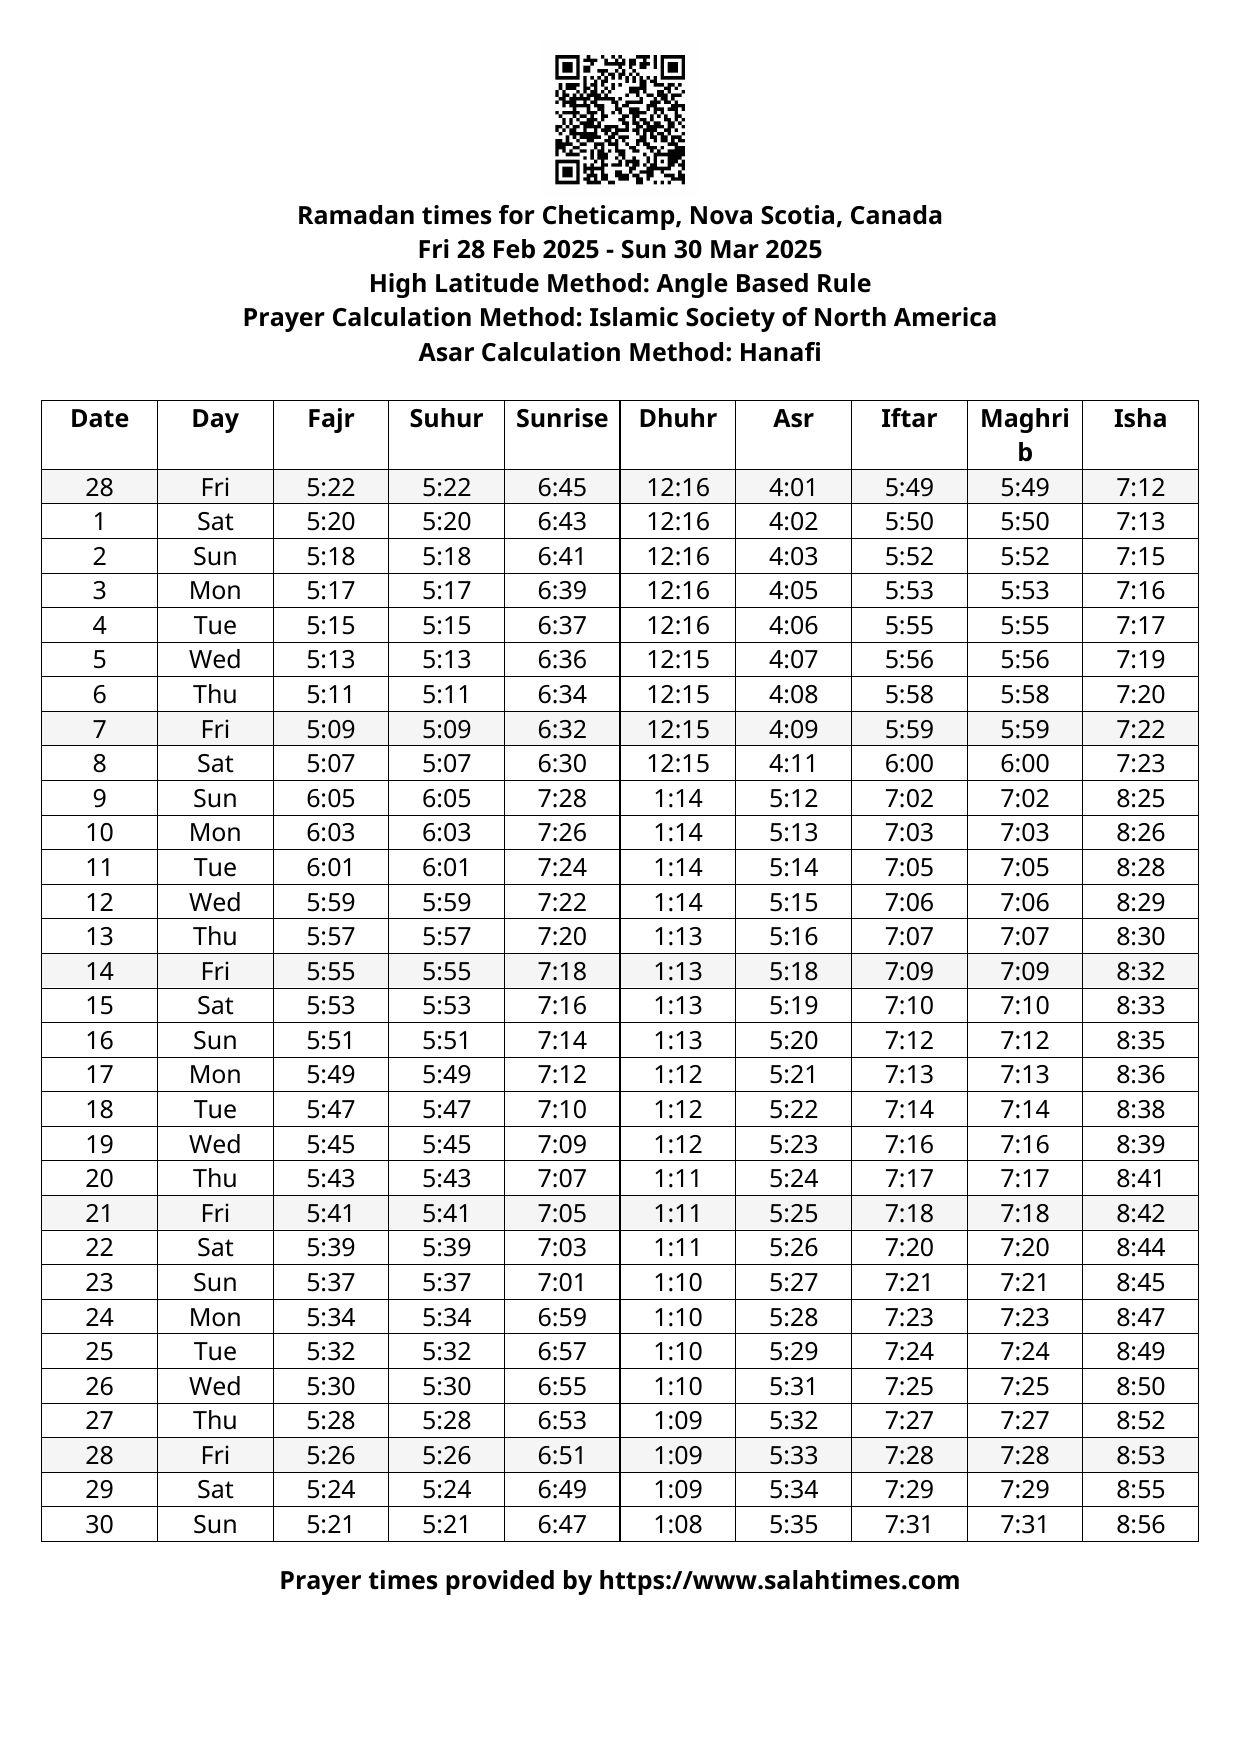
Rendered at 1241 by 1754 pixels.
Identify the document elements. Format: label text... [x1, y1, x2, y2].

picture [542, 41, 699, 198]
table_cell 6:41 [505, 539, 619, 572]
table_cell 5:45 [274, 1127, 388, 1160]
text Asar Calculation Method: Hanafi [42, 334, 1198, 368]
table_cell 6:37 [505, 608, 619, 642]
table_cell 1:11 [621, 1196, 735, 1229]
table_cell 5:28 [274, 1404, 388, 1437]
table_cell 8:56 [1083, 1507, 1198, 1541]
table_cell 6:01 [389, 850, 504, 884]
table_cell Thu [158, 1161, 273, 1195]
table_cell 5:21 [736, 1058, 851, 1091]
table_cell 7:31 [968, 1507, 1082, 1541]
table_cell 5:14 [736, 850, 851, 884]
table_cell 4:03 [736, 539, 851, 572]
table_header Suhur [389, 401, 504, 469]
table_cell 7:29 [852, 1473, 967, 1506]
table_cell 12:15 [621, 746, 735, 780]
table_cell 1:14 [621, 816, 735, 849]
table_cell 7:05 [505, 1196, 619, 1229]
table_cell 1:13 [621, 919, 735, 953]
table_cell 5:37 [274, 1265, 388, 1299]
table_cell 5:28 [736, 1300, 851, 1333]
table_cell 5:52 [852, 539, 967, 572]
table_cell 5:24 [389, 1473, 504, 1506]
table_cell 5:55 [968, 608, 1082, 642]
table_header Day [158, 401, 273, 469]
table_cell 7:20 [968, 1231, 1082, 1264]
table_cell 5:13 [389, 643, 504, 676]
table_cell 7:20 [505, 919, 619, 953]
table_cell 7:19 [1083, 643, 1198, 676]
table_cell 7:01 [505, 1265, 619, 1299]
table_cell 5:11 [389, 677, 504, 711]
table_cell 5:50 [968, 504, 1082, 538]
table_cell 30 [42, 1507, 157, 1541]
table_cell 6:43 [505, 504, 619, 538]
table_cell Thu [158, 1404, 273, 1437]
table_cell 5:09 [389, 712, 504, 745]
table_cell 8:29 [1083, 885, 1198, 918]
table_cell 7:23 [852, 1300, 967, 1333]
table_cell 7:20 [1083, 677, 1198, 711]
table_cell 1:13 [621, 989, 735, 1022]
table_cell 12:16 [621, 574, 735, 607]
table_cell 5:43 [274, 1161, 388, 1195]
text Fri 28 Feb 2025 - Sun 30 Mar 2025 [42, 232, 1198, 266]
table_cell 4 [42, 608, 157, 642]
table_cell 8:49 [1083, 1334, 1198, 1368]
table_cell 5:47 [274, 1092, 388, 1126]
table_cell 5:49 [968, 470, 1082, 503]
table_cell 6:01 [274, 850, 388, 884]
table_cell 4:09 [736, 712, 851, 745]
table_cell 7:09 [852, 954, 967, 987]
table_cell 7:14 [505, 1023, 619, 1057]
table_cell 7:26 [505, 816, 619, 849]
table_cell 7 [42, 712, 157, 745]
table_cell 1:13 [621, 954, 735, 987]
table_cell 14 [42, 954, 157, 987]
table_cell 6:51 [505, 1438, 619, 1472]
table_cell 5:49 [389, 1058, 504, 1091]
table_cell 16 [42, 1023, 157, 1057]
table_cell 5:18 [736, 954, 851, 987]
table_cell 7:17 [852, 1161, 967, 1195]
table_cell Wed [158, 885, 273, 918]
table_cell 5:13 [736, 816, 851, 849]
table_cell 26 [42, 1369, 157, 1402]
table_cell 8:33 [1083, 989, 1198, 1022]
table_cell 5:15 [736, 885, 851, 918]
table_cell 5:57 [274, 919, 388, 953]
table_cell 7:17 [968, 1161, 1082, 1195]
table_cell 5:39 [274, 1231, 388, 1264]
table_cell 7:27 [968, 1404, 1082, 1437]
table_cell 5:12 [736, 781, 851, 814]
table_cell 7:13 [968, 1058, 1082, 1091]
table_cell 5:43 [389, 1161, 504, 1195]
table_cell Tue [158, 1092, 273, 1126]
text Ramadan times for Cheticamp, Nova Scotia, Canada [42, 198, 1198, 232]
table_cell Sun [158, 1507, 273, 1541]
table_cell Mon [158, 1300, 273, 1333]
table_cell 7:16 [505, 989, 619, 1022]
table_cell 12:15 [621, 677, 735, 711]
table_header Sunrise [505, 401, 619, 469]
table_cell 17 [42, 1058, 157, 1091]
table_cell 5:09 [274, 712, 388, 745]
table_cell 22 [42, 1231, 157, 1264]
table_cell 7:21 [968, 1265, 1082, 1299]
table_cell 5:30 [389, 1369, 504, 1402]
table_cell 5:19 [736, 989, 851, 1022]
table_cell 10 [42, 816, 157, 849]
table_cell 5:17 [274, 574, 388, 607]
table_cell 7:07 [852, 919, 967, 953]
table_cell 5:51 [389, 1023, 504, 1057]
table_cell Fri [158, 1438, 273, 1472]
table_cell 8:26 [1083, 816, 1198, 849]
table_cell 5:53 [852, 574, 967, 607]
table_cell 12 [42, 885, 157, 918]
table_cell 5:53 [274, 989, 388, 1022]
table_cell 8:25 [1083, 781, 1198, 814]
table_cell 7:24 [852, 1334, 967, 1368]
table_cell 8:47 [1083, 1300, 1198, 1333]
table_cell 5:22 [274, 470, 388, 503]
table_cell Sun [158, 1023, 273, 1057]
table_header Maghrib [968, 401, 1082, 469]
table_cell 8:36 [1083, 1058, 1198, 1091]
table_cell 7:03 [505, 1231, 619, 1264]
table_cell 5:41 [274, 1196, 388, 1229]
table_cell 1:11 [621, 1231, 735, 1264]
table_header Fajr [274, 401, 388, 469]
table_cell 6:03 [274, 816, 388, 849]
table_cell 8:28 [1083, 850, 1198, 884]
table_cell 5:18 [389, 539, 504, 572]
table_cell 28 [42, 1438, 157, 1472]
table_cell 3 [42, 574, 157, 607]
table_cell 7:12 [852, 1023, 967, 1057]
table_cell 7:28 [968, 1438, 1082, 1472]
table_cell 6:36 [505, 643, 619, 676]
table_cell 5:23 [736, 1127, 851, 1160]
table_cell 7:28 [852, 1438, 967, 1472]
table_cell 5:21 [274, 1507, 388, 1541]
table_cell 12:15 [621, 643, 735, 676]
table_cell 5:39 [389, 1231, 504, 1264]
table_cell 1:13 [621, 1023, 735, 1057]
table_cell 21 [42, 1196, 157, 1229]
table_cell 13 [42, 919, 157, 953]
table_cell 6:05 [274, 781, 388, 814]
table_cell 4:06 [736, 608, 851, 642]
table_cell 7:31 [852, 1507, 967, 1541]
table_cell Mon [158, 574, 273, 607]
table_cell 5:32 [274, 1334, 388, 1368]
table_cell 1:14 [621, 885, 735, 918]
table_cell 5:51 [274, 1023, 388, 1057]
table_cell 7:05 [852, 850, 967, 884]
table_cell 1:09 [621, 1404, 735, 1437]
table_cell 5:20 [736, 1023, 851, 1057]
table_cell 12:16 [621, 470, 735, 503]
table_cell 5:26 [389, 1438, 504, 1472]
table_cell 7:10 [505, 1092, 619, 1126]
table_cell 7:02 [968, 781, 1082, 814]
table_cell Tue [158, 1334, 273, 1368]
table_cell 7:18 [852, 1196, 967, 1229]
table_cell 8 [42, 746, 157, 780]
table_cell Wed [158, 1127, 273, 1160]
table_cell 6:49 [505, 1473, 619, 1506]
table_cell 7:14 [852, 1092, 967, 1126]
table_header Date [42, 401, 157, 469]
table_cell 7:13 [1083, 504, 1198, 538]
table_cell Fri [158, 470, 273, 503]
table_cell 1:10 [621, 1300, 735, 1333]
table_cell 7:07 [505, 1161, 619, 1195]
table_cell 8:50 [1083, 1369, 1198, 1402]
table_cell 7:27 [852, 1404, 967, 1437]
table_cell 8:39 [1083, 1127, 1198, 1160]
table_cell 5:25 [736, 1196, 851, 1229]
table_cell 7:23 [1083, 746, 1198, 780]
table_cell 5:41 [389, 1196, 504, 1229]
table_cell 6:55 [505, 1369, 619, 1402]
table_cell 5:59 [274, 885, 388, 918]
table_cell 29 [42, 1473, 157, 1506]
table_cell 8:42 [1083, 1196, 1198, 1229]
table_cell Tue [158, 608, 273, 642]
table_cell 7:12 [505, 1058, 619, 1091]
table_cell 5:47 [389, 1092, 504, 1126]
table_cell 6:57 [505, 1334, 619, 1368]
table_cell 6:32 [505, 712, 619, 745]
table_cell 11 [42, 850, 157, 884]
table_cell 6:30 [505, 746, 619, 780]
table_cell 5:15 [389, 608, 504, 642]
table_cell 5:21 [389, 1507, 504, 1541]
table_cell 5:26 [274, 1438, 388, 1472]
table_header Isha [1083, 401, 1198, 469]
table_cell 5:34 [736, 1473, 851, 1506]
table_cell 7:15 [1083, 539, 1198, 572]
table_header Asr [736, 401, 851, 469]
table_cell 6:00 [852, 746, 967, 780]
table_cell 5:45 [389, 1127, 504, 1160]
table_cell 7:20 [852, 1231, 967, 1264]
table_cell 7:18 [968, 1196, 1082, 1229]
table_cell 5:33 [736, 1438, 851, 1472]
table_cell 7:03 [968, 816, 1082, 849]
table_cell Sat [158, 504, 273, 538]
text High Latitude Method: Angle Based Rule [42, 266, 1198, 300]
table_cell 28 [42, 470, 157, 503]
table_cell 7:28 [505, 781, 619, 814]
table_cell 5:16 [736, 919, 851, 953]
table_cell 7:10 [968, 989, 1082, 1022]
table_cell 5:18 [274, 539, 388, 572]
table_cell 27 [42, 1404, 157, 1437]
table_cell 7:03 [852, 816, 967, 849]
table_cell 1:09 [621, 1473, 735, 1506]
table_cell 23 [42, 1265, 157, 1299]
table_cell 5:58 [968, 677, 1082, 711]
table_cell 6:00 [968, 746, 1082, 780]
table_cell 5:32 [736, 1404, 851, 1437]
table_cell 7:12 [968, 1023, 1082, 1057]
table_cell 5:35 [736, 1507, 851, 1541]
table_cell 5:24 [274, 1473, 388, 1506]
table_cell 7:16 [1083, 574, 1198, 607]
table_cell 5:22 [389, 470, 504, 503]
table_cell 7:17 [1083, 608, 1198, 642]
table_cell 7:13 [852, 1058, 967, 1091]
table_cell 1 [42, 504, 157, 538]
table_cell 1:14 [621, 850, 735, 884]
table_cell 5:55 [852, 608, 967, 642]
table_cell 5:53 [389, 989, 504, 1022]
table_cell 7:23 [968, 1300, 1082, 1333]
table_cell 4:08 [736, 677, 851, 711]
table_cell 7:06 [968, 885, 1082, 918]
table_cell 6:39 [505, 574, 619, 607]
table_cell 1:12 [621, 1127, 735, 1160]
table_cell 7:24 [505, 850, 619, 884]
table_cell 6:59 [505, 1300, 619, 1333]
table_cell Fri [158, 954, 273, 987]
table_cell 4:07 [736, 643, 851, 676]
table_header Iftar [852, 401, 967, 469]
table_cell 7:22 [505, 885, 619, 918]
table_cell 6:34 [505, 677, 619, 711]
table_cell 1:10 [621, 1334, 735, 1368]
table_cell 1:08 [621, 1507, 735, 1541]
table_cell Mon [158, 1058, 273, 1091]
table_cell 1:10 [621, 1265, 735, 1299]
table_cell 7:14 [968, 1092, 1082, 1126]
table_cell 8:55 [1083, 1473, 1198, 1506]
table_cell 8:38 [1083, 1092, 1198, 1126]
table_cell 5:52 [968, 539, 1082, 572]
table_cell 5:27 [736, 1265, 851, 1299]
table_cell 5:11 [274, 677, 388, 711]
table_cell 12:16 [621, 608, 735, 642]
table_cell 5:07 [274, 746, 388, 780]
table_cell 8:52 [1083, 1404, 1198, 1437]
table_cell 1:09 [621, 1438, 735, 1472]
table_cell 5:29 [736, 1334, 851, 1368]
table_cell 5:07 [389, 746, 504, 780]
table_cell 5:34 [389, 1300, 504, 1333]
table_cell 5 [42, 643, 157, 676]
table_cell 2 [42, 539, 157, 572]
table_cell 5:59 [968, 712, 1082, 745]
table_cell 4:11 [736, 746, 851, 780]
table_cell 7:09 [505, 1127, 619, 1160]
table_cell 7:22 [1083, 712, 1198, 745]
table_cell 5:49 [852, 470, 967, 503]
table_cell 6:45 [505, 470, 619, 503]
table_cell 5:20 [389, 504, 504, 538]
table_cell 1:12 [621, 1058, 735, 1091]
text Prayer Calculation Method: Islamic Society of North America [42, 300, 1198, 334]
table_cell 5:58 [852, 677, 967, 711]
table_cell 5:13 [274, 643, 388, 676]
table_cell 19 [42, 1127, 157, 1160]
table_cell 1:12 [621, 1092, 735, 1126]
table_cell 7:21 [852, 1265, 967, 1299]
table_cell 5:15 [274, 608, 388, 642]
table_header Dhuhr [621, 401, 735, 469]
table_cell 5:57 [389, 919, 504, 953]
table_cell 5:30 [274, 1369, 388, 1402]
table_cell 6:03 [389, 816, 504, 849]
table_cell Sun [158, 539, 273, 572]
table_cell 1:14 [621, 781, 735, 814]
table_cell Sun [158, 781, 273, 814]
table_cell 7:05 [968, 850, 1082, 884]
table_cell 15 [42, 989, 157, 1022]
table_cell 5:53 [968, 574, 1082, 607]
table_cell Mon [158, 816, 273, 849]
table_cell 7:09 [968, 954, 1082, 987]
table_cell 4:05 [736, 574, 851, 607]
table_cell 5:49 [274, 1058, 388, 1091]
table_cell 4:02 [736, 504, 851, 538]
text Prayer times provided by https://www.salahtimes.com [42, 1563, 1198, 1597]
table_cell Wed [158, 643, 273, 676]
table_cell Tue [158, 850, 273, 884]
table_cell 12:16 [621, 504, 735, 538]
table_cell 7:06 [852, 885, 967, 918]
table_cell 1:11 [621, 1161, 735, 1195]
table_cell 5:55 [389, 954, 504, 987]
table_cell 6:47 [505, 1507, 619, 1541]
table_cell 5:32 [389, 1334, 504, 1368]
table_cell 5:56 [968, 643, 1082, 676]
table_cell 5:31 [736, 1369, 851, 1402]
table_cell 7:10 [852, 989, 967, 1022]
table_cell 4:01 [736, 470, 851, 503]
table_cell Wed [158, 1369, 273, 1402]
table_cell 24 [42, 1300, 157, 1333]
table_cell 20 [42, 1161, 157, 1195]
table_cell 7:16 [968, 1127, 1082, 1160]
table_cell 7:25 [852, 1369, 967, 1402]
table_cell Thu [158, 919, 273, 953]
table_cell 5:56 [852, 643, 967, 676]
table_cell 5:26 [736, 1231, 851, 1264]
table_cell 12:15 [621, 712, 735, 745]
table_cell Sun [158, 1265, 273, 1299]
table_cell 5:59 [389, 885, 504, 918]
table_cell Sat [158, 746, 273, 780]
table_cell 7:29 [968, 1473, 1082, 1506]
table_cell 1:10 [621, 1369, 735, 1402]
table_cell Fri [158, 712, 273, 745]
table_cell 7:16 [852, 1127, 967, 1160]
table_cell 7:25 [968, 1369, 1082, 1402]
table_cell Fri [158, 1196, 273, 1229]
table_cell 5:34 [274, 1300, 388, 1333]
table_cell 7:12 [1083, 470, 1198, 503]
table_cell 5:55 [274, 954, 388, 987]
table_cell 5:17 [389, 574, 504, 607]
table_cell 5:59 [852, 712, 967, 745]
table_cell 6:53 [505, 1404, 619, 1437]
table_cell 12:16 [621, 539, 735, 572]
table_cell 5:50 [852, 504, 967, 538]
table_cell 8:53 [1083, 1438, 1198, 1472]
table_cell Sat [158, 1231, 273, 1264]
table_cell Sat [158, 989, 273, 1022]
table_cell 8:30 [1083, 919, 1198, 953]
table_cell 6:05 [389, 781, 504, 814]
table_cell 7:07 [968, 919, 1082, 953]
table_cell Thu [158, 677, 273, 711]
table_cell 8:45 [1083, 1265, 1198, 1299]
table_cell 5:28 [389, 1404, 504, 1437]
table_cell 18 [42, 1092, 157, 1126]
table_cell 25 [42, 1334, 157, 1368]
table_cell 5:22 [736, 1092, 851, 1126]
table_cell 8:32 [1083, 954, 1198, 987]
table_cell 8:41 [1083, 1161, 1198, 1195]
table_cell 8:44 [1083, 1231, 1198, 1264]
table_cell 6 [42, 677, 157, 711]
table_cell 7:02 [852, 781, 967, 814]
table_cell 5:37 [389, 1265, 504, 1299]
table_cell 7:24 [968, 1334, 1082, 1368]
table_cell 7:18 [505, 954, 619, 987]
table_cell 9 [42, 781, 157, 814]
table_cell Sat [158, 1473, 273, 1506]
table_cell 5:20 [274, 504, 388, 538]
table_cell 5:24 [736, 1161, 851, 1195]
table_cell 8:35 [1083, 1023, 1198, 1057]
